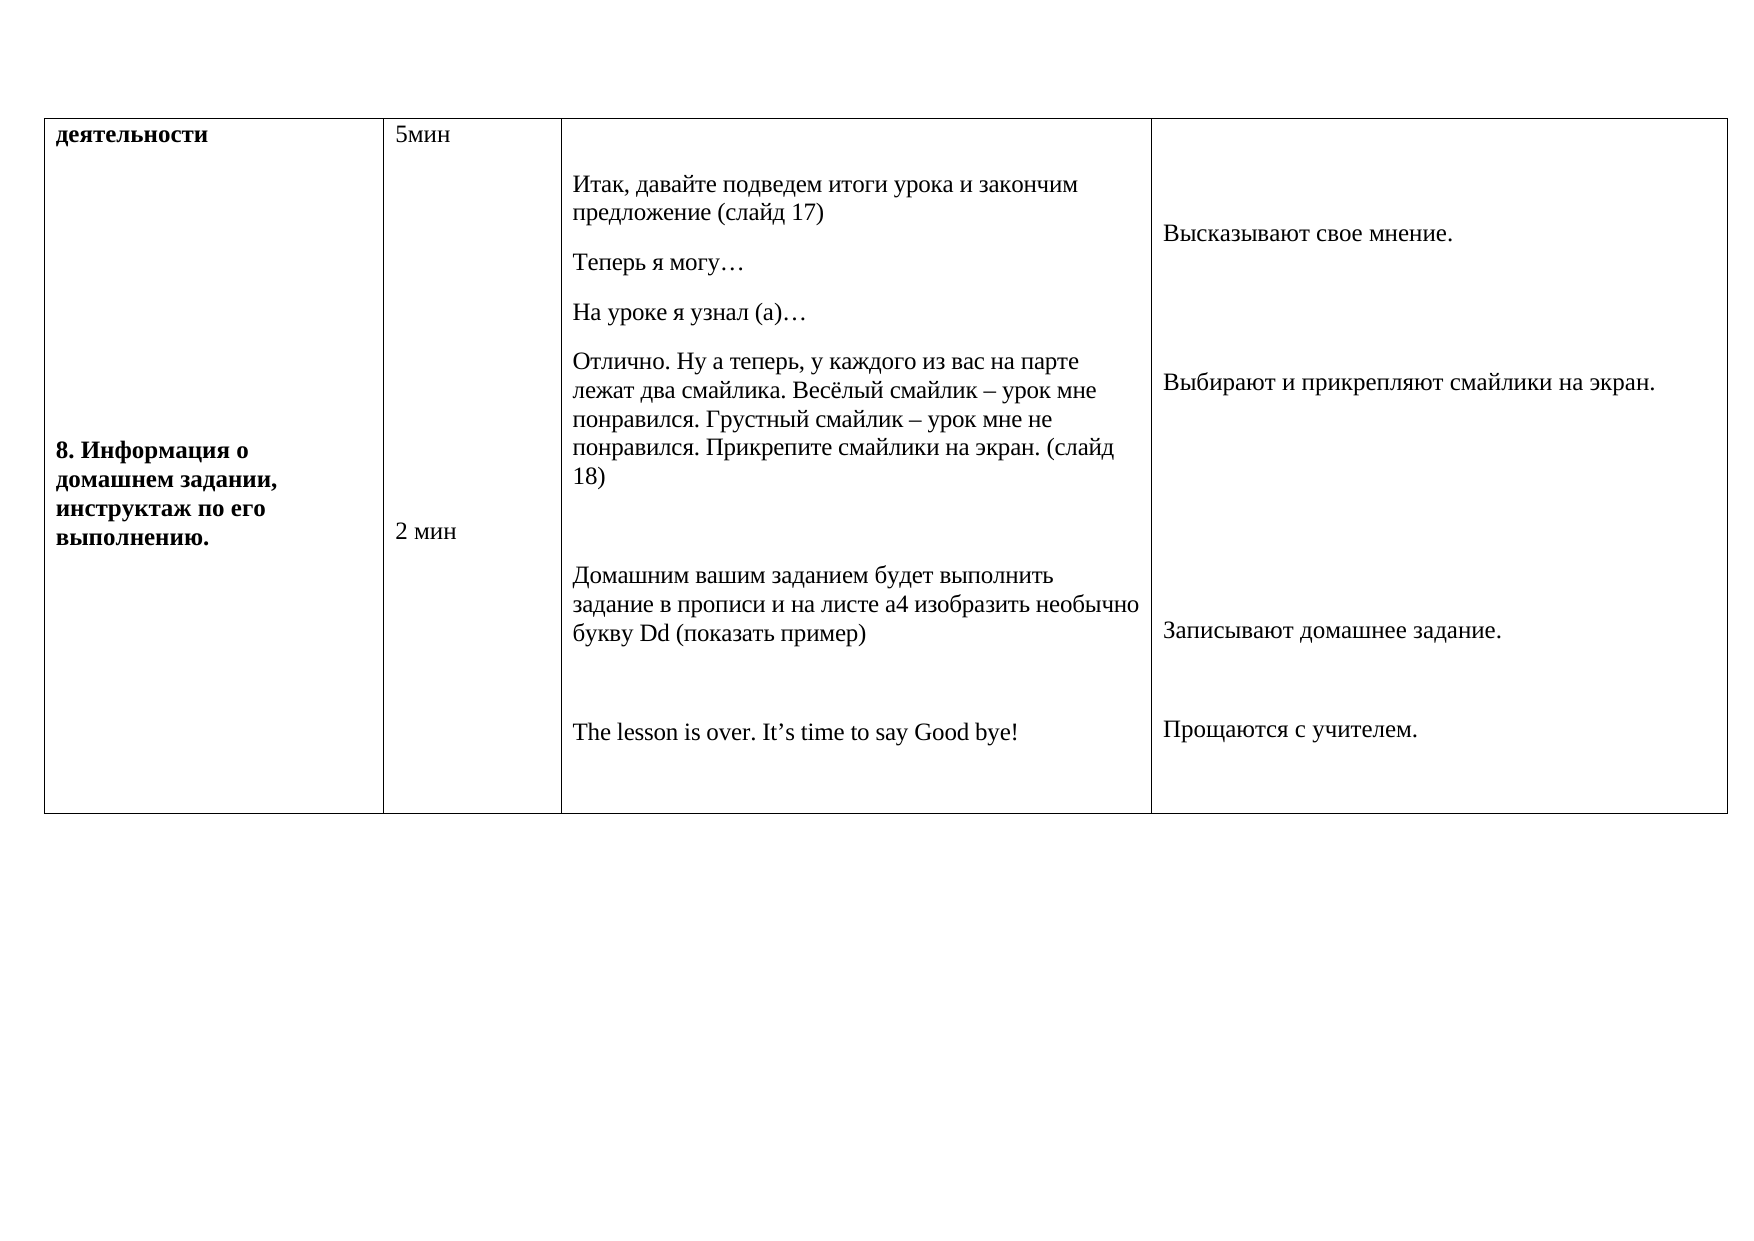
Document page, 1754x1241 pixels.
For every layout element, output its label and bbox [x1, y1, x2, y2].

table_cell [562, 119, 1151, 813]
table_cell [45, 119, 383, 813]
table_cell [384, 119, 561, 813]
table_cell [1152, 119, 1727, 813]
